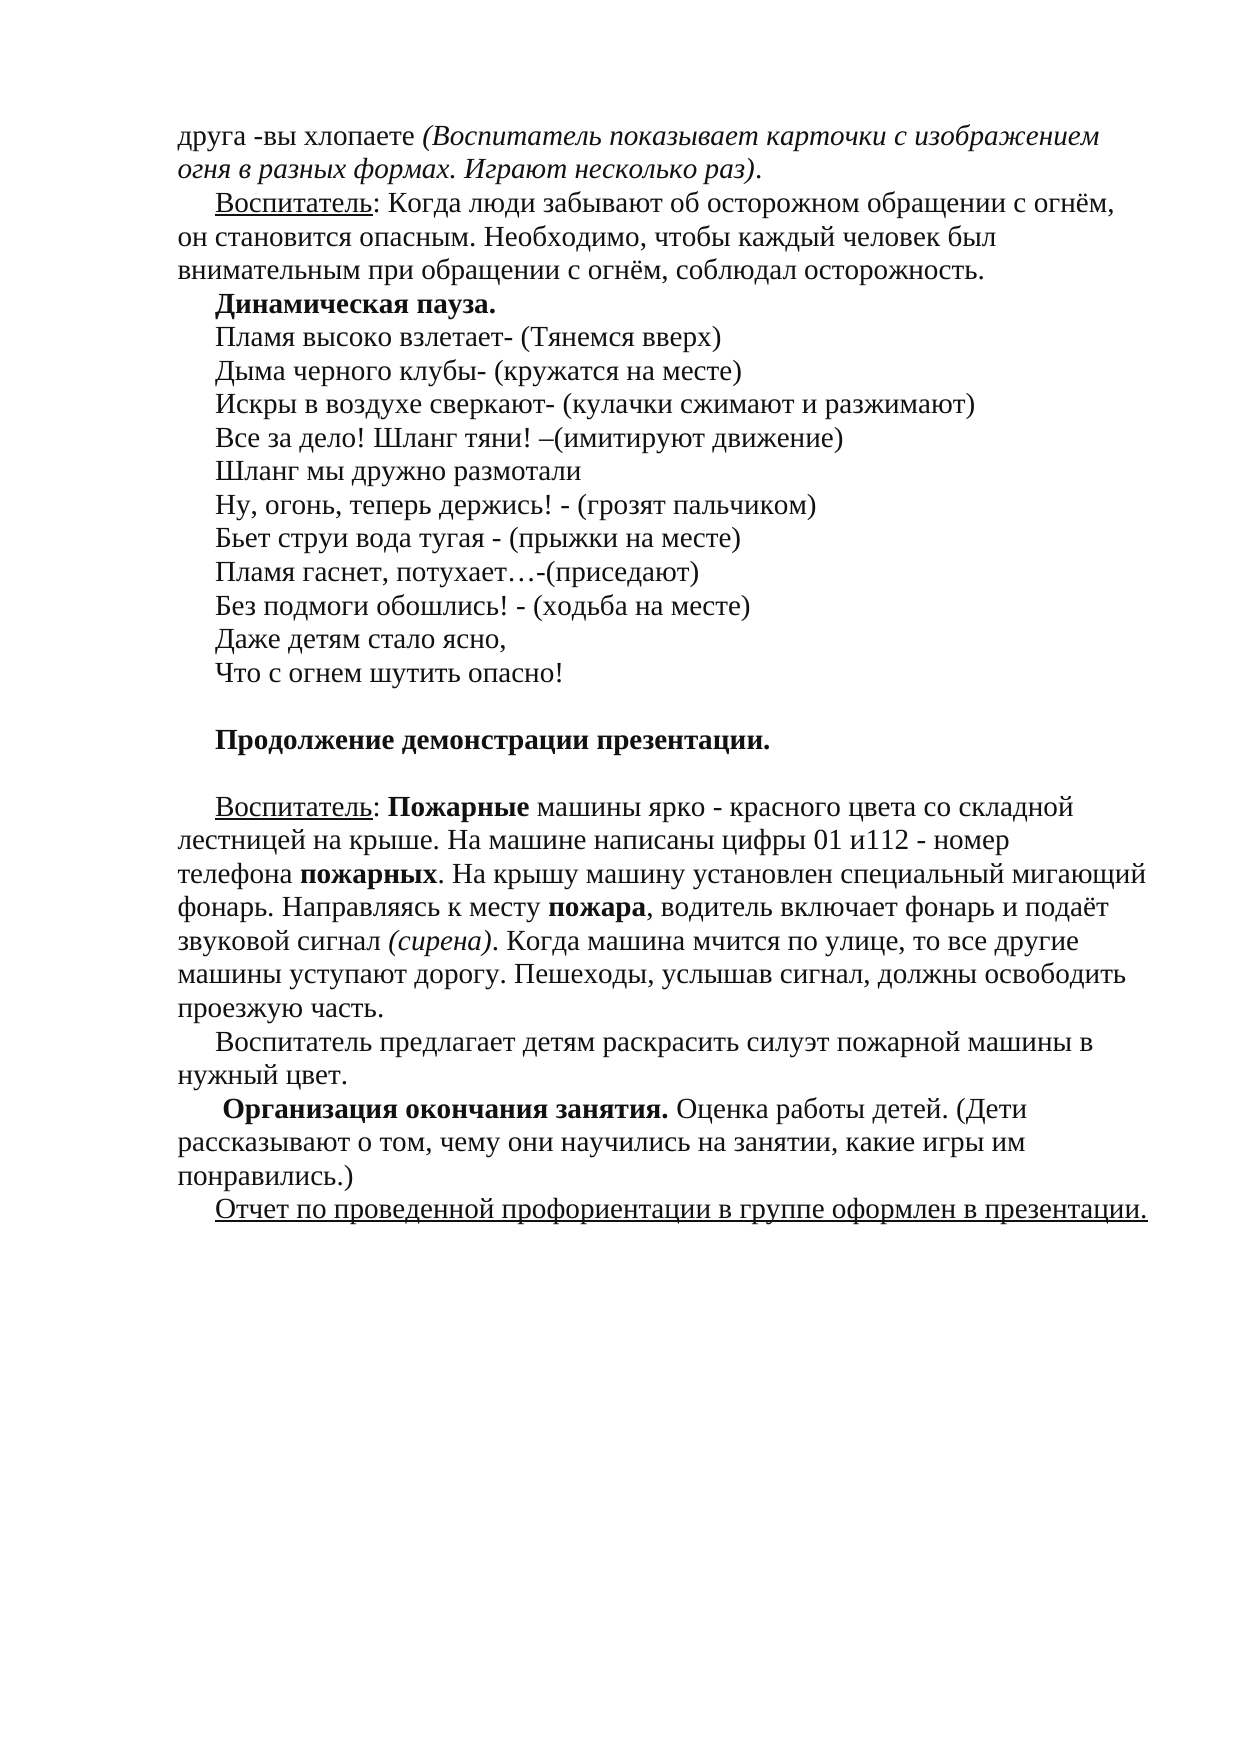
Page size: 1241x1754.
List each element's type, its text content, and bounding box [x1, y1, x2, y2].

text Что с огнем шутить опасно! [177, 655, 1152, 688]
text Динамическая пауза. [177, 286, 1152, 319]
text Ну, огонь, теперь держись! - (грозят пальчиком) [177, 487, 1152, 521]
text Воспитатель предлагает детям раскрасить силуэт пожарной машины в нужный цвет. [177, 1024, 1152, 1091]
text Отчет по проведенной профориентации в группе оформлен в презентации. [177, 1191, 1152, 1225]
text Искры в воздухе сверкают- (кулачки сжимают и разжимают) [177, 386, 1152, 420]
text Шланг мы дружно размотали [177, 453, 1152, 487]
text Пламя высоко взлетает- (Тянемся вверх) [177, 319, 1152, 353]
text Продолжение демонстрации презентации. [177, 722, 1152, 755]
text Пламя гаснет, потухает…-(приседают) [177, 554, 1152, 588]
text Дыма черного клубы- (кружатся на месте) [177, 353, 1152, 386]
text Даже детям стало ясно, [177, 621, 1152, 655]
text Организация окончания занятия. Оценка работы детей. (Дети рассказывают о том, чему они научились на занятии, какие игры им понравились.) [177, 1091, 1152, 1191]
text Все за дело! Шланг тяни! –(имитируют движение) [177, 420, 1152, 453]
text Без подмоги обошлись! - (ходьба на месте) [177, 588, 1152, 621]
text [177, 118, 1152, 185]
text Воспитатель: Пожарные машины ярко - красного цвета со складной лестницей на крыше. На машине написаны цифры 01 и112 - номер телефона пожарных. На крышу машину установлен специальный мигающий фонарь. Направляясь к месту пожара, водитель включает фонарь и подаёт звуковой сигнал (сирена). Когда машина мчится по улице, то все другие машины уступают дорогу. Пешеходы, услышав сигнал, должны освободить проезжую часть. [177, 789, 1152, 1024]
text Воспитатель: Когда люди забывают об осторожном обращении с огнём, он становится опасным. Необходимо, чтобы каждый человек был внимательным при обращении с огнём, соблюдал осторожность. [177, 185, 1152, 286]
text Бьет струи вода тугая - (прыжки на месте) [177, 521, 1152, 554]
